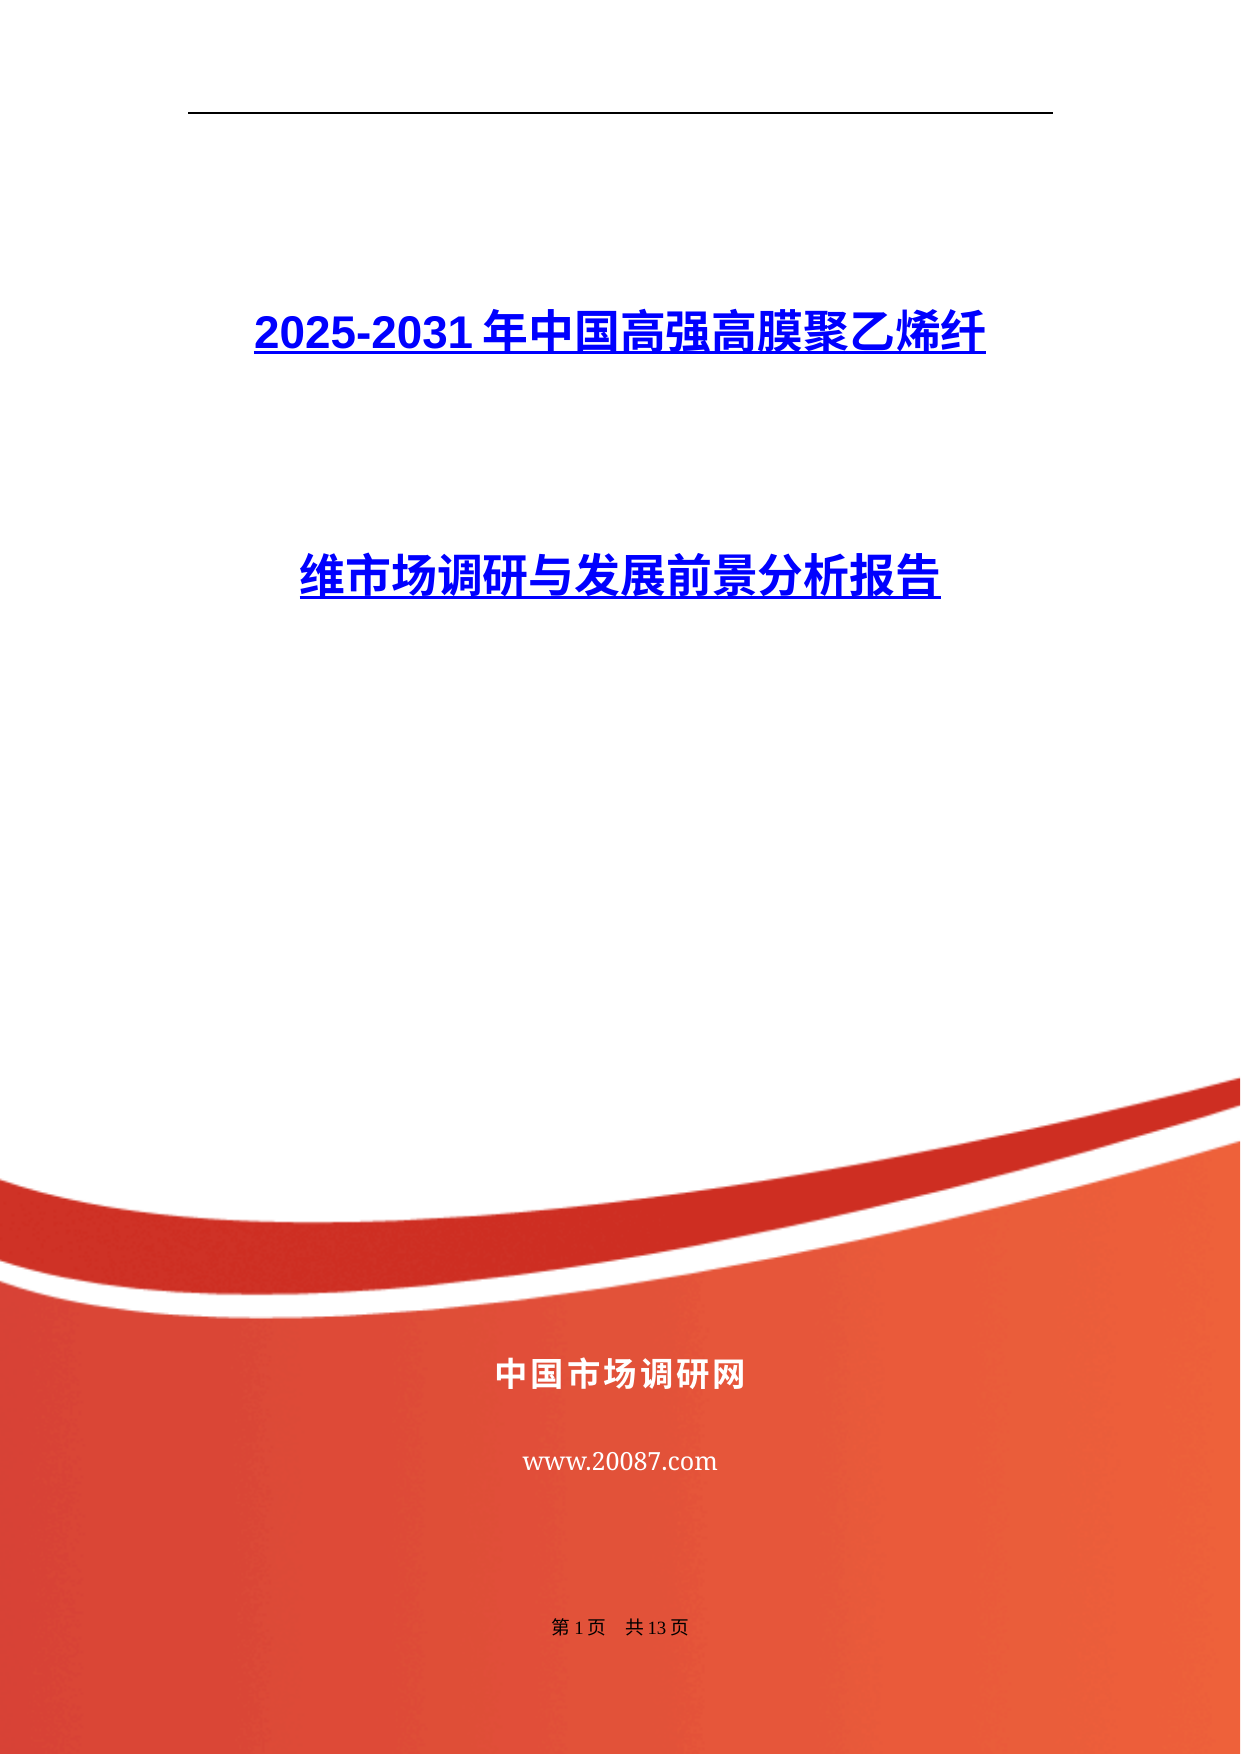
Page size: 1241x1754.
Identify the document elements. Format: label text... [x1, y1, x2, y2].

subtitle 中国市场调研网 [187, 1339, 1053, 1404]
text www.20087.com [187, 1428, 1053, 1493]
picture [0, 1006, 1241, 1754]
table_header 2025-2031年中国高强高膜聚乙烯纤维市场调研与发展前景分析报告 [188, 207, 1053, 773]
